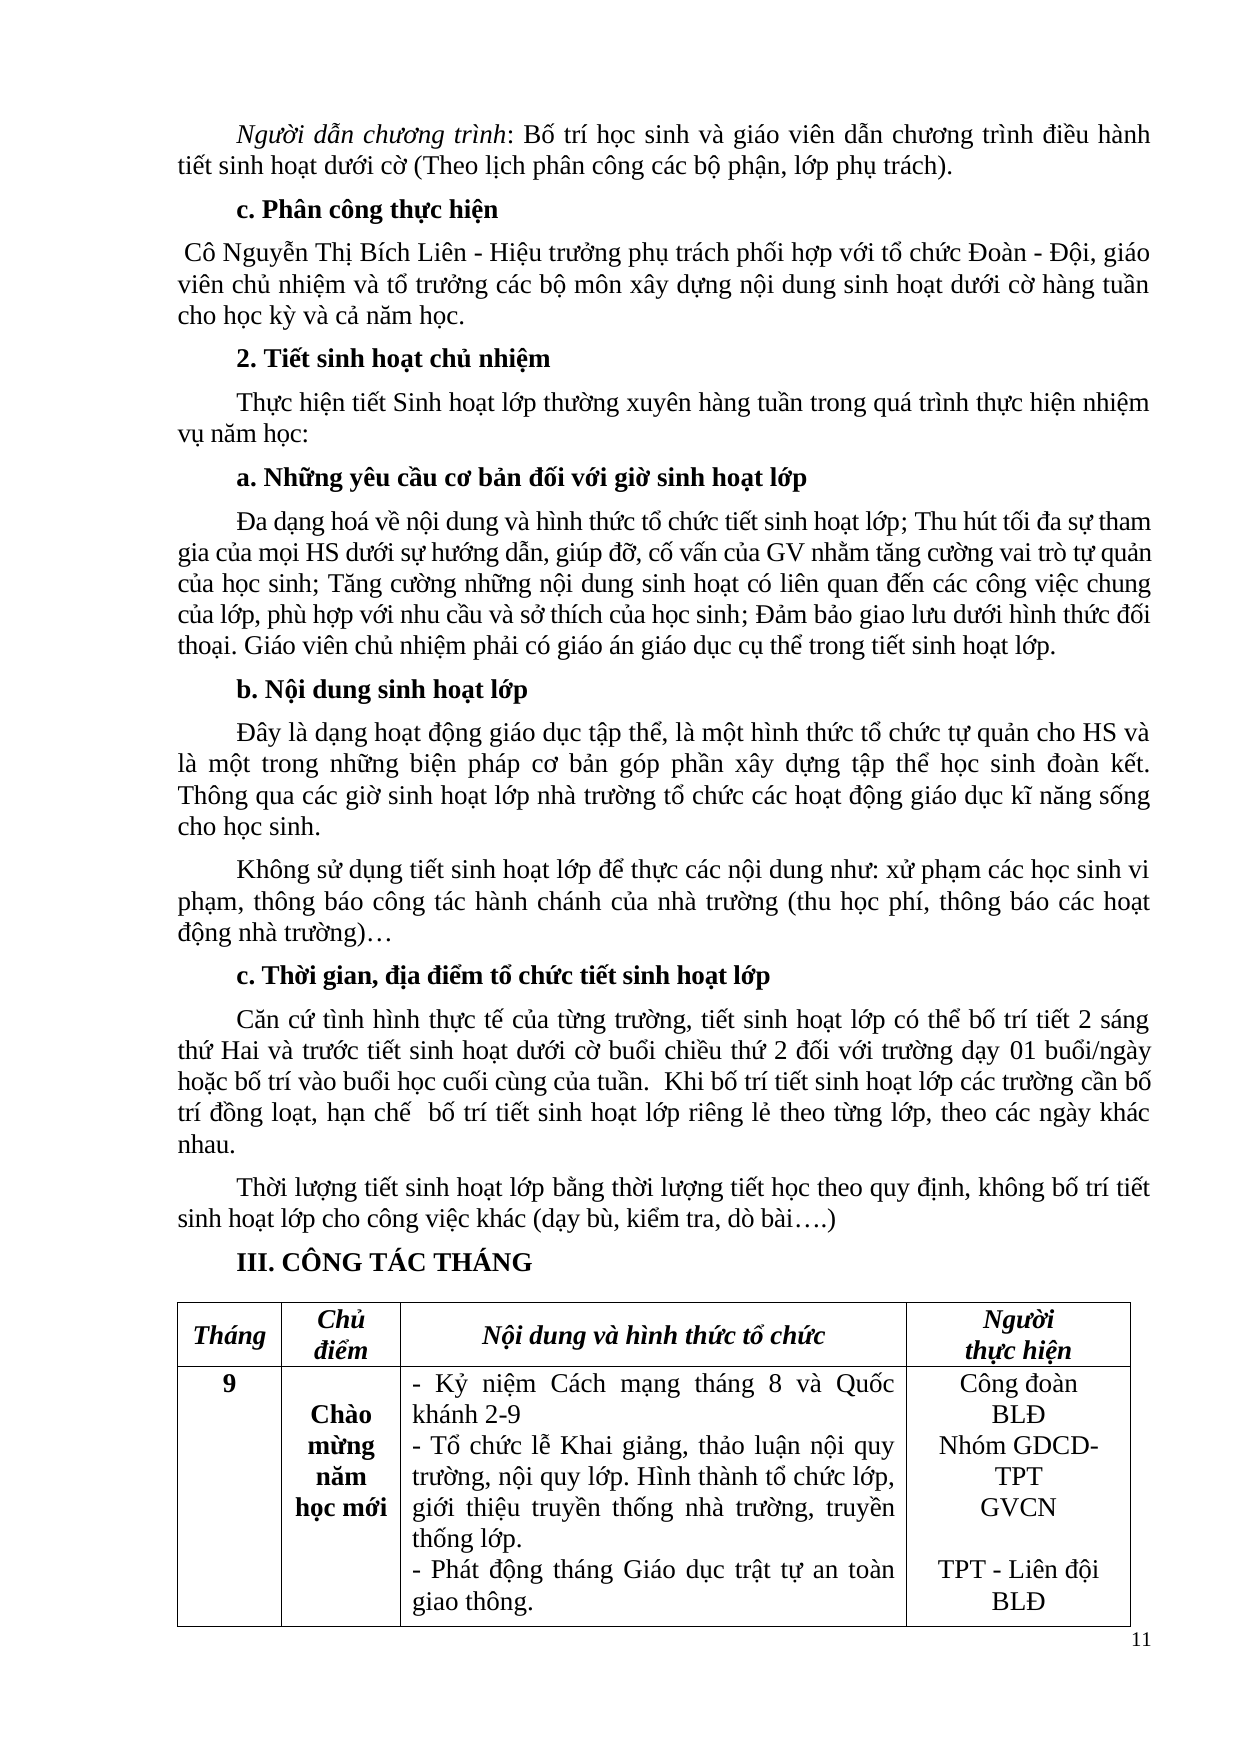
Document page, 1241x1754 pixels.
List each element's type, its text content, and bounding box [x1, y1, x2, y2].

text Thời lượng tiết sinh hoạt lớp bằng thời lượng tiết học theo quy định, không bố trí tiết sinh hoạt lớp cho công việc khác (dạy bù, kiểm tra, dò bài….) [177, 1171, 1152, 1234]
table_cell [907, 1367, 1130, 1626]
text Cô Nguyễn Thị Bích Liên - Hiệu trưởng phụ trách phối hợp với tổ chức Đoàn - Đội, giáo viên chủ nhiệm và tổ trưởng các bộ môn xây dựng nội dung sinh hoạt dưới cờ hàng tuần cho học kỳ và cả năm học. [177, 237, 1152, 330]
text III. CÔNG TÁC THÁNG [177, 1246, 1152, 1277]
text Đây là dạng hoạt động giáo dục tập thể, là một hình thức tổ chức tự quản cho HS và là một trong những biện pháp cơ bản góp phần xây dựng tập thể học sinh đoàn kết. Thông qua các giờ sinh hoạt lớp nhà trường tổ chức các hoạt động giáo dục kĩ năng sống cho học sinh. [177, 716, 1152, 841]
text Không sử dụng tiết sinh hoạt lớp để thực các nội dung như: xử phạm các học sinh vi phạm, thông báo công tác hành chánh của nhà trường (thu học phí, thông báo các hoạt động nhà trường)… [177, 853, 1152, 947]
text a. Những yêu cầu cơ bản đối với giờ sinh hoạt lớp [177, 461, 1152, 492]
table_header Người thực hiện [907, 1303, 1130, 1366]
text 2. Tiết sinh hoạt chủ nhiệm [177, 342, 1152, 374]
table_header Tháng [178, 1303, 281, 1366]
text b. Nội dung sinh hoạt lớp [177, 673, 1152, 704]
text Thực hiện tiết Sinh hoạt lớp thường xuyên hàng tuần trong quá trình thực hiện nhiệm vụ năm học: [177, 386, 1152, 448]
table_header Nội dung và hình thức tổ chức [401, 1303, 906, 1366]
text c. Phân công thực hiện [177, 193, 1152, 224]
text Đa dạng hoá về nội dung và hình thức tổ chức tiết sinh hoạt lớp; Thu hút tối đa sự tham gia của mọi HS dưới sự hướng dẫn, giúp đỡ, cố vấn của GV nhằm tăng cường vai trò tự quản của học sinh; Tăng cường những nội dung sinh hoạt có liên quan đến các công việc chung của lớp, phù hợp với nhu cầu và sở thích của học sinh; Đảm bảo giao lưu dưới hình thức đối thoại. Giáo viên chủ nhiệm phải có giáo án giáo dục cụ thể trong tiết sinh hoạt lớp. [177, 504, 1152, 660]
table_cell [282, 1367, 400, 1626]
table_cell 9 [178, 1367, 281, 1626]
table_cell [401, 1367, 906, 1626]
table_header Chủ điểm [282, 1303, 400, 1366]
text c. Thời gian, địa điểm tổ chức tiết sinh hoạt lớp [177, 959, 1152, 991]
text Người dẫn chương trình: Bố trí học sinh và giáo viên dẫn chương trình điều hành tiết sinh hoạt dưới cờ (Theo lịch phân công các bộ phận, lớp phụ trách). [177, 118, 1152, 180]
text Căn cứ tình hình thực tế của từng trường, tiết sinh hoạt lớp có thể bố trí tiết 2 sáng thứ Hai và trước tiết sinh hoạt dưới cờ buổi chiều thứ 2 đối với trường dạy 01 buổi/ngày hoặc bố trí vào buổi học cuối cùng của tuần. Khi bố trí tiết sinh hoạt lớp các trường cần bố trí đồng loạt, hạn chế bố trí tiết sinh hoạt lớp riêng lẻ theo từng lớp, theo các ngày khác nhau. [177, 1003, 1152, 1159]
